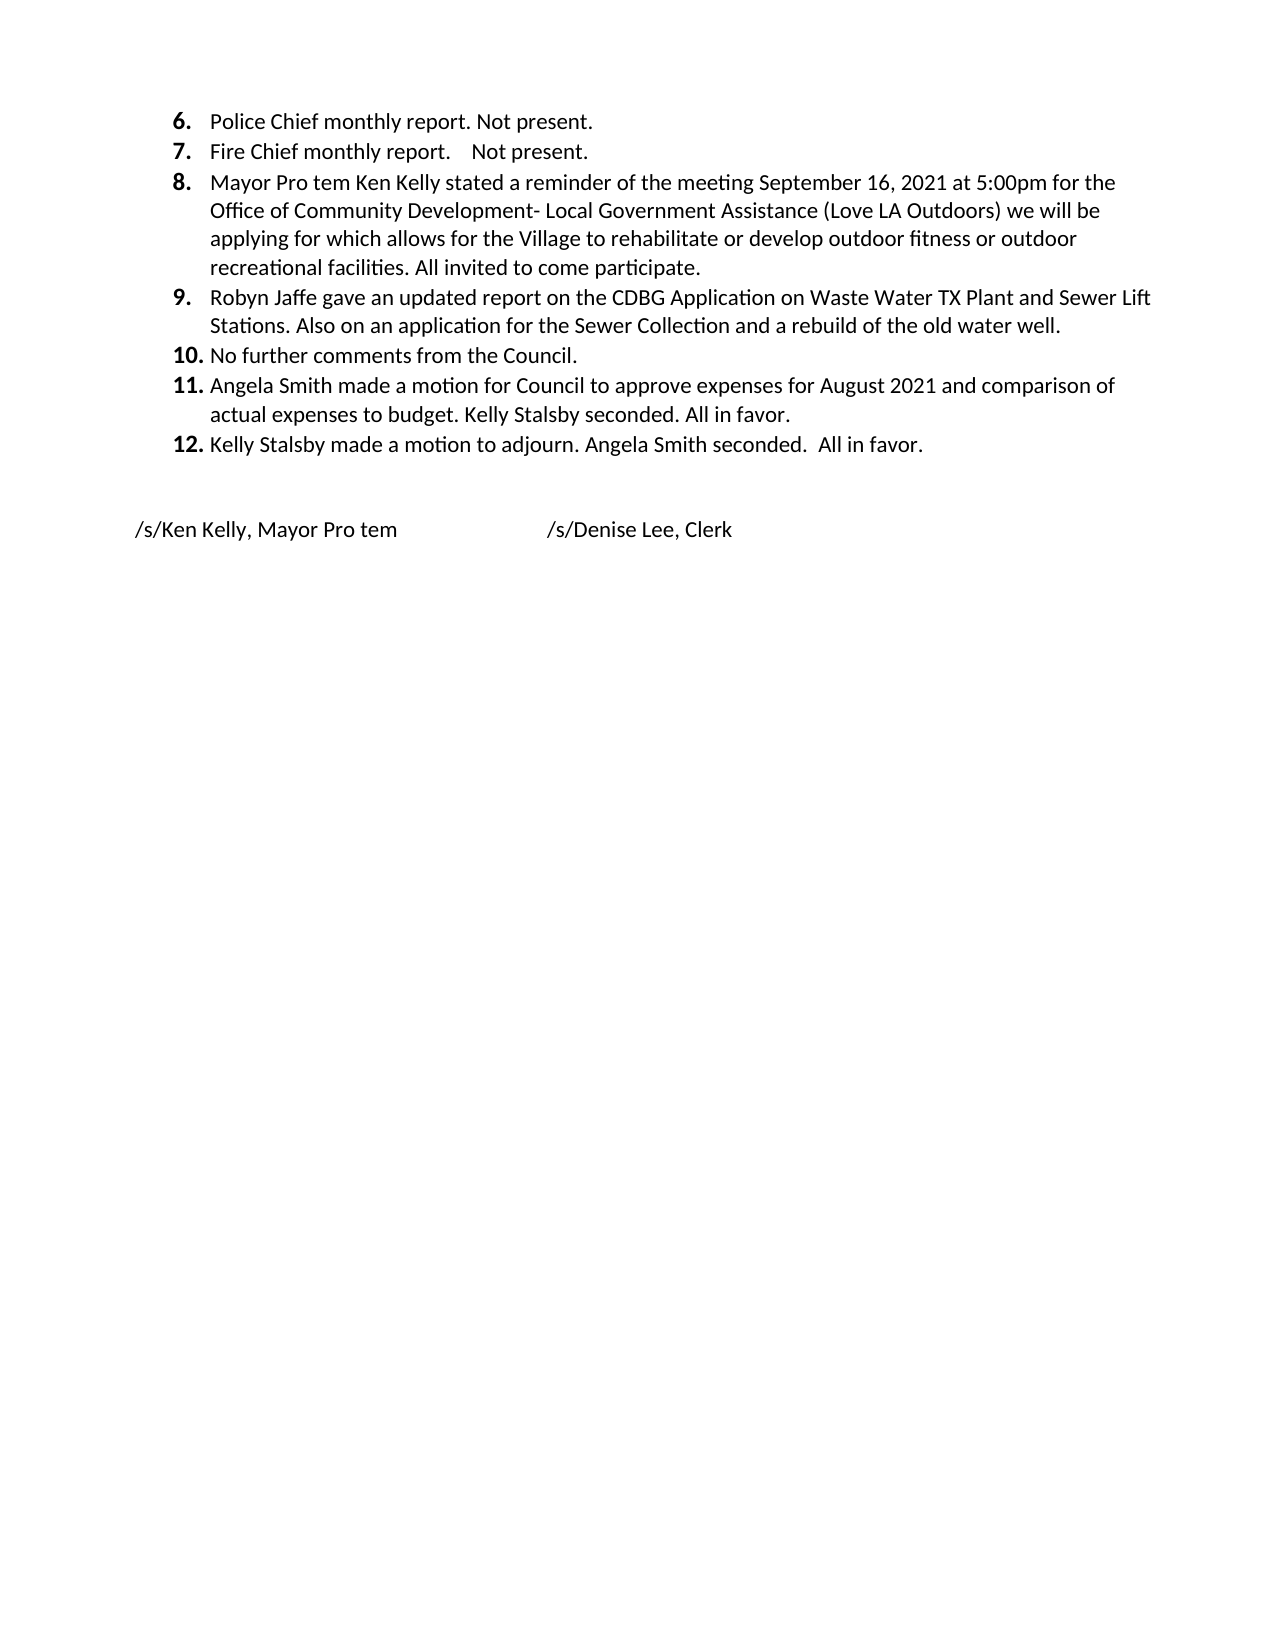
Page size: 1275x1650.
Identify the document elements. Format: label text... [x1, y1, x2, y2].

list Mayor Pro tem Ken Kelly stated a reminder of the meeting September 16, 2021 at 5:00pm for the Office of Community Development- Local Government Assistance (Love LA Outdoors) we will be applying for which allows for the Village to rehabilitate or develop outdoor fitness or outdoor recreational facilities. All invited to come participate. [172, 166, 1155, 281]
list Robyn Jaffe gave an updated report on the CDBG Application on Waste Water TX Plant and Sewer Lift Stations. Also on an application for the Sewer Collection and a rebuild of the old water well. [172, 281, 1155, 339]
list No further comments from the Council. [172, 339, 1155, 370]
list Police Chief monthly report. Not present. [172, 105, 1155, 136]
text /s/Ken Kelly, Mayor Pro tem /s/Denise Lee, Clerk [135, 515, 1155, 543]
list Angela Smith made a motion for Council to approve expenses for August 2021 and comparison of actual expenses to budget. Kelly Stalsby seconded. All in favor. [172, 370, 1155, 428]
list Fire Chief monthly report. Not present. [172, 136, 1155, 166]
list Kelly Stalsby made a motion to adjourn. Angela Smith seconded. All in favor. [172, 428, 1155, 459]
